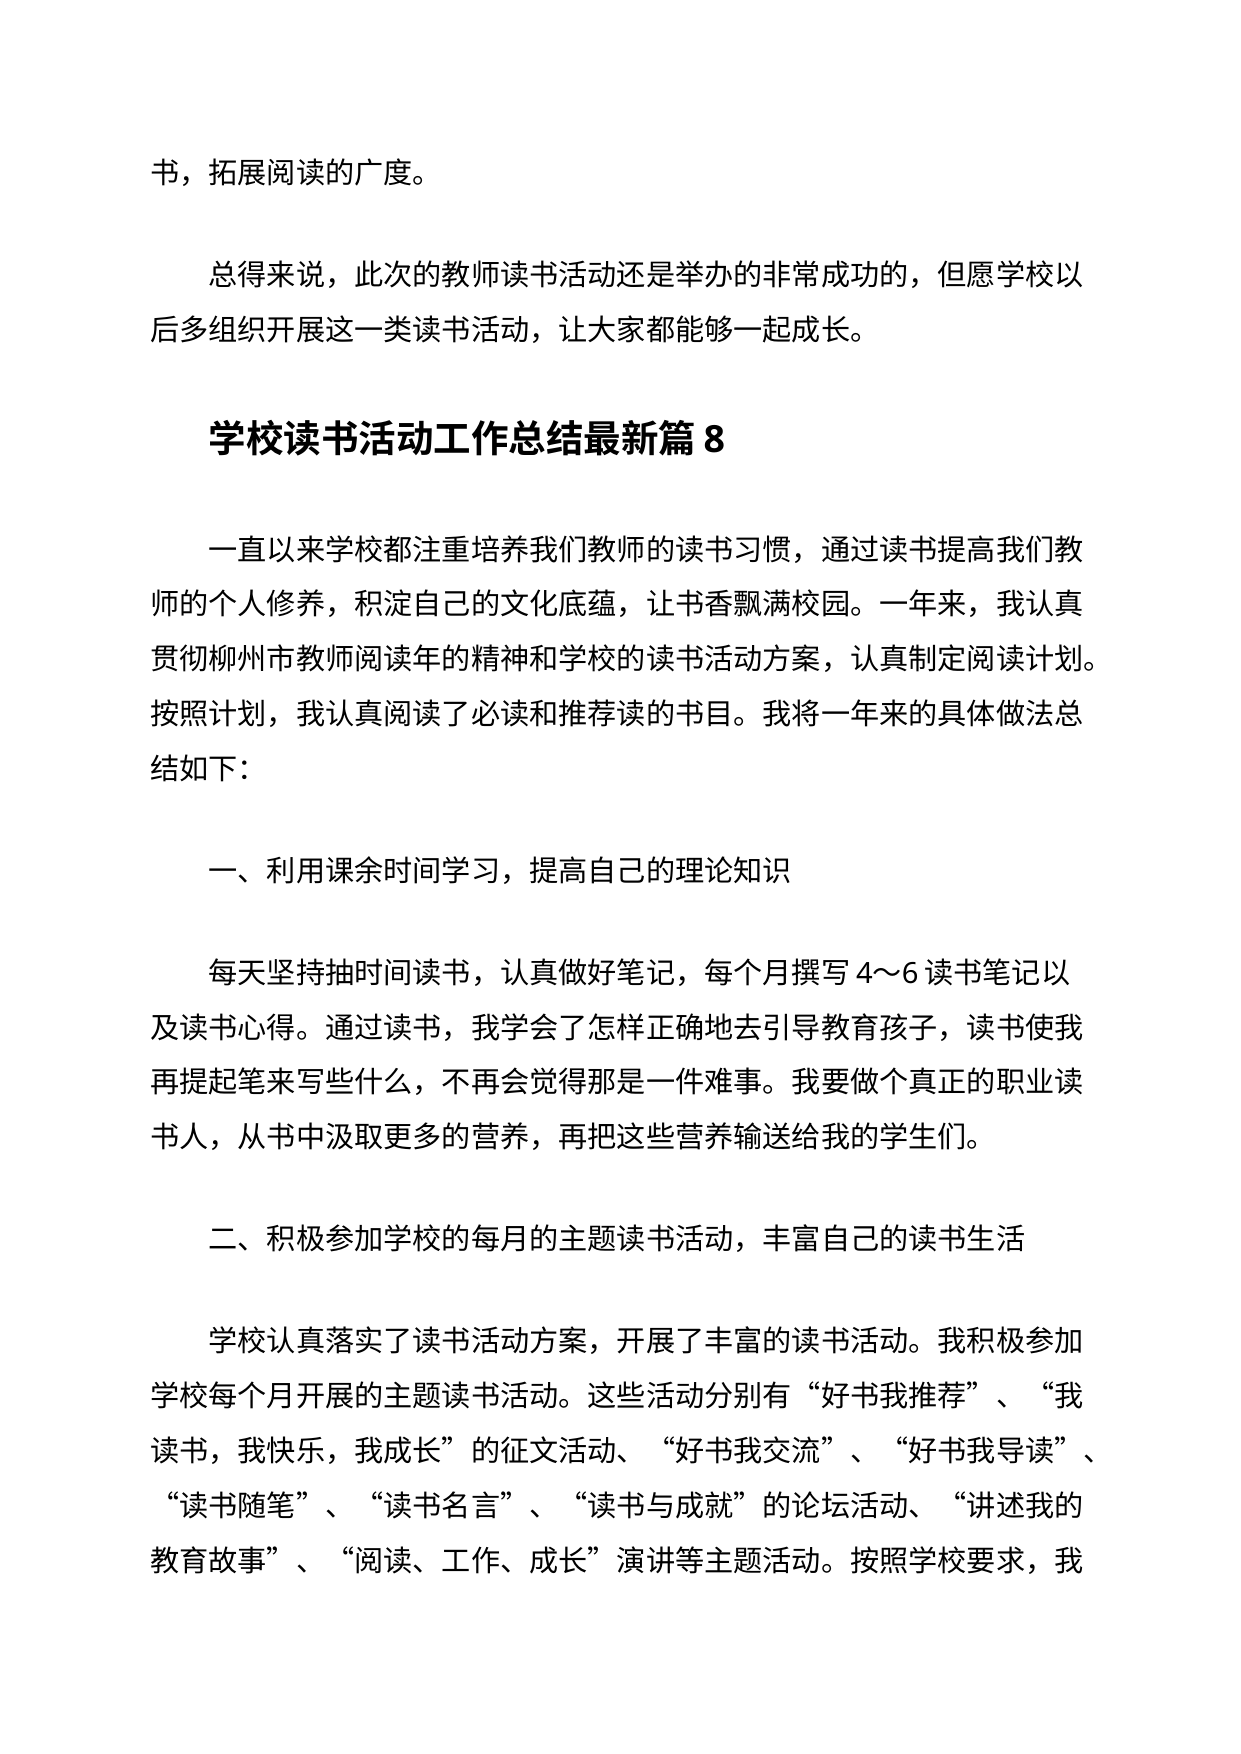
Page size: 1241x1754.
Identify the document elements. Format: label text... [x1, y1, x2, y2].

text 二、积极参加学校的每月的主题读书活动，丰富自己的读书生活 [150, 1216, 1090, 1258]
text 一直以来学校都注重培养我们教师的读书习惯，通过读书提高我们教师的个人修养，积淀自己的文化底蕴，让书香飘满校园。一年来，我认真贯彻柳州市教师阅读年的精神和学校的读书活动方案，认真制定阅读计划。按照计划，我认真阅读了必读和推荐读的书目。我将一年来的具体做法总结如下： [150, 526, 1090, 788]
text 学校读书活动工作总结最新篇8 [150, 408, 1090, 463]
text 总得来说，此次的教师读书活动还是举办的非常成功的，但愿学校以后多组织开展这一类读书活动，让大家都能够一起成长。 [150, 252, 1090, 349]
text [150, 150, 1090, 192]
text 一、利用课余时间学习，提高自己的理论知识 [150, 847, 1090, 890]
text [150, 1317, 1090, 1579]
text 每天坚持抽时间读书，认真做好笔记，每个月撰写4～6读书笔记以及读书心得。通过读书，我学会了怎样正确地去引导教育孩子，读书使我再提起笔来写些什么，不再会觉得那是一件难事。我要做个真正的职业读书人，从书中汲取更多的营养，再把这些营养输送给我的学生们。 [150, 949, 1090, 1156]
